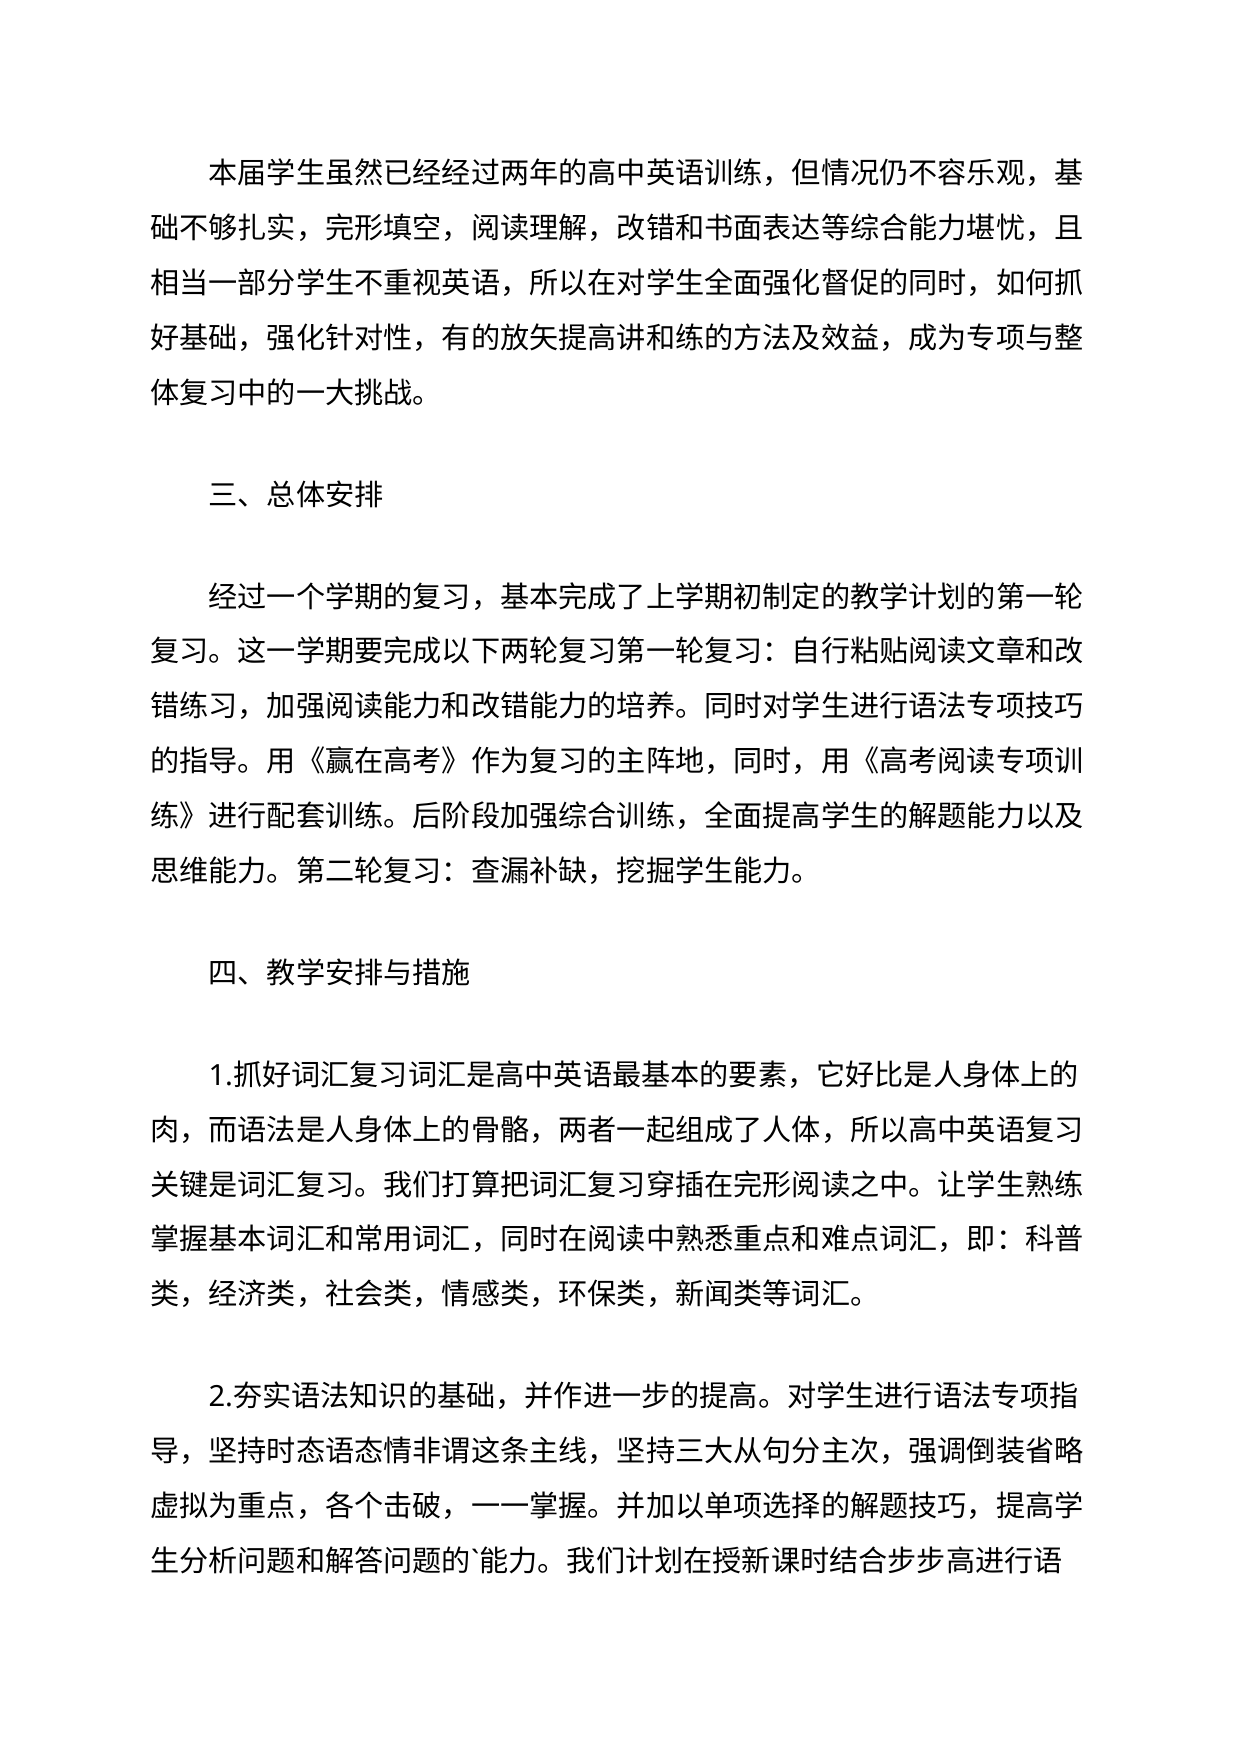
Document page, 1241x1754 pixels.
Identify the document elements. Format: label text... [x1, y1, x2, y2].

text 经过一个学期的复习，基本完成了上学期初制定的教学计划的第一轮复习。这一学期要完成以下两轮复习第一轮复习：自行粘贴阅读文章和改错练习，加强阅读能力和改错能力的培养。同时对学生进行语法专项技巧的指导。用《赢在高考》作为复习的主阵地，同时，用《高考阅读专项训练》进行配套训练。后阶段加强综合训练，全面提高学生的解题能力以及思维能力。第二轮复习：查漏补缺，挖掘学生能力。 [150, 573, 1090, 890]
text 四、教学安排与措施 [150, 949, 1090, 992]
text 1.抓好词汇复习词汇是高中英语最基本的要素，它好比是人身体上的肉，而语法是人身体上的骨骼，两者一起组成了人体，所以高中英语复习关键是词汇复习。我们打算把词汇复习穿插在完形阅读之中。让学生熟练掌握基本词汇和常用词汇，同时在阅读中熟悉重点和难点词汇，即：科普类，经济类，社会类，情感类，环保类，新闻类等词汇。 [150, 1051, 1090, 1313]
text 本届学生虽然已经经过两年的高中英语训练，但情况仍不容乐观，基础不够扎实，完形填空，阅读理解，改错和书面表达等综合能力堪忧，且相当一部分学生不重视英语，所以在对学生全面强化督促的同时，如何抓好基础，强化针对性，有的放矢提高讲和练的方法及效益，成为专项与整体复习中的一大挑战。 [150, 150, 1090, 412]
text 三、总体安排 [150, 471, 1090, 514]
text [150, 1373, 1090, 1580]
